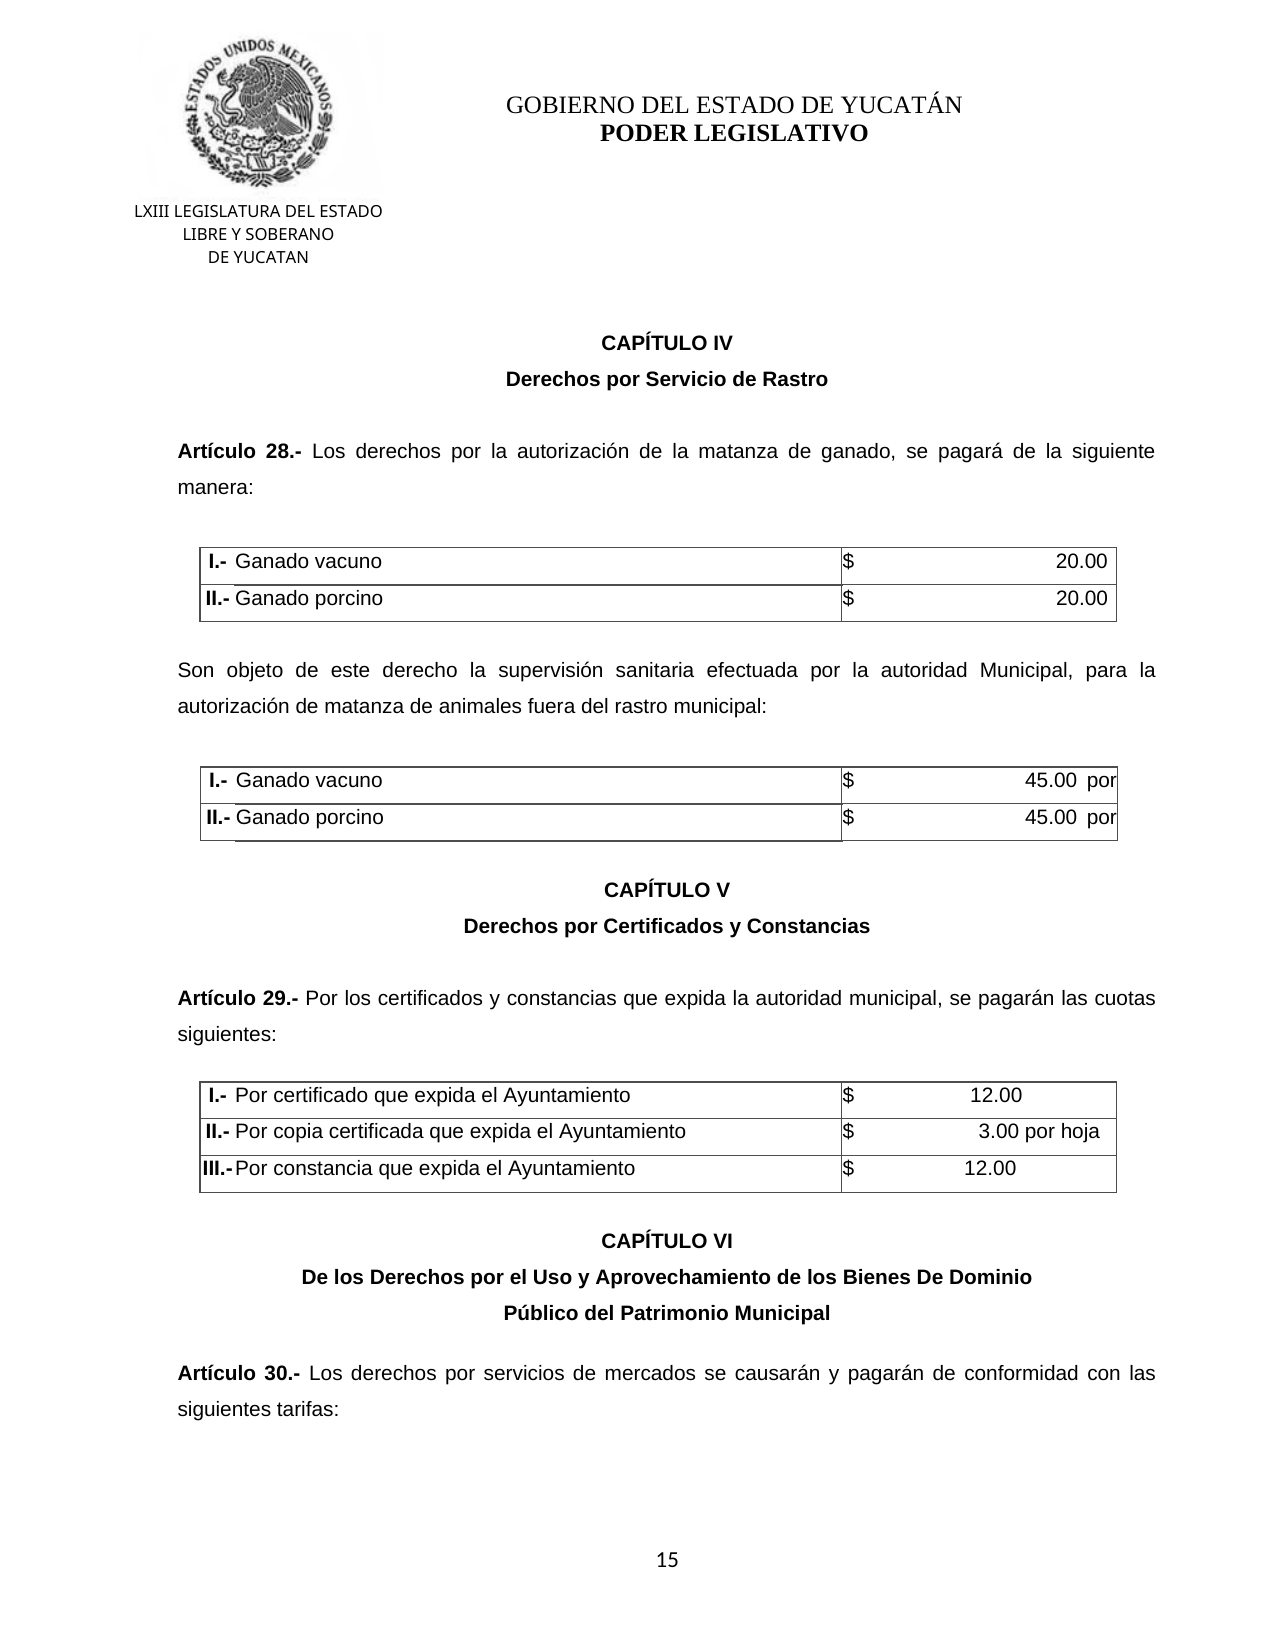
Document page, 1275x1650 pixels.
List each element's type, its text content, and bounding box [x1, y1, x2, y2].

table_cell $ 3.00 por hoja [842, 1119, 1116, 1155]
table_header $ 20.00 por cabeza [842, 548, 1116, 584]
table_header Por certificado que expida el Ayuntamiento [234, 1083, 841, 1118]
text Derechos por Servicio de Rastro [177, 367, 1157, 391]
text Son objeto de este derecho la supervisión sanitaria efectuada por la autoridad Municipal, para la autorización de matanza de animales fuera del rastro municipal: [177, 658, 1157, 718]
table_header I.- [201, 768, 235, 803]
table_cell Ganado porcino [235, 805, 841, 840]
table_header $ 12.00 [842, 1083, 1116, 1118]
text CAPÍTULO IV [177, 331, 1157, 355]
text De los Derechos por el Uso y Aprovechamiento de los Bienes De Dominio [177, 1265, 1157, 1289]
table_header I.- [201, 1083, 234, 1118]
table_header $ 45.00 por cabeza [842, 768, 1117, 803]
table_cell II.- [201, 585, 234, 621]
table_cell III.- [201, 1156, 234, 1192]
table_cell Por constancia que expida el Ayuntamiento [234, 1156, 841, 1192]
table_cell II.- [201, 804, 235, 840]
table_cell Ganado porcino [234, 586, 841, 621]
text Artículo 28.- Los derechos por la autorización de la matanza de ganado, se pagará de la siguiente manera: [177, 439, 1157, 499]
table_header Ganado vacuno [234, 548, 841, 584]
table_header Ganado vacuno [235, 768, 841, 803]
picture [138, 31, 383, 202]
text Derechos por Certificados y Constancias [177, 913, 1157, 937]
text CAPÍTULO VI [177, 1229, 1157, 1253]
text Artículo 29.- Por los certificados y constancias que expida la autoridad municipal, se pagarán las cuotas siguientes: [177, 985, 1157, 1045]
text CAPÍTULO V [177, 878, 1157, 902]
table_cell $ 12.00 [842, 1156, 1116, 1192]
table_cell $ 20.00 por cabeza [842, 585, 1116, 621]
table_cell II.- [201, 1119, 234, 1155]
table_cell Por copia certificada que expida el Ayuntamiento [234, 1119, 841, 1155]
text Público del Patrimonio Municipal [177, 1301, 1157, 1325]
text Artículo 30.- Los derechos por servicios de mercados se causarán y pagarán de conformidad con las siguientes tarifas: [177, 1361, 1157, 1421]
table_header I.- [201, 548, 234, 584]
table_cell $ 45.00 por cabeza [842, 804, 1117, 840]
